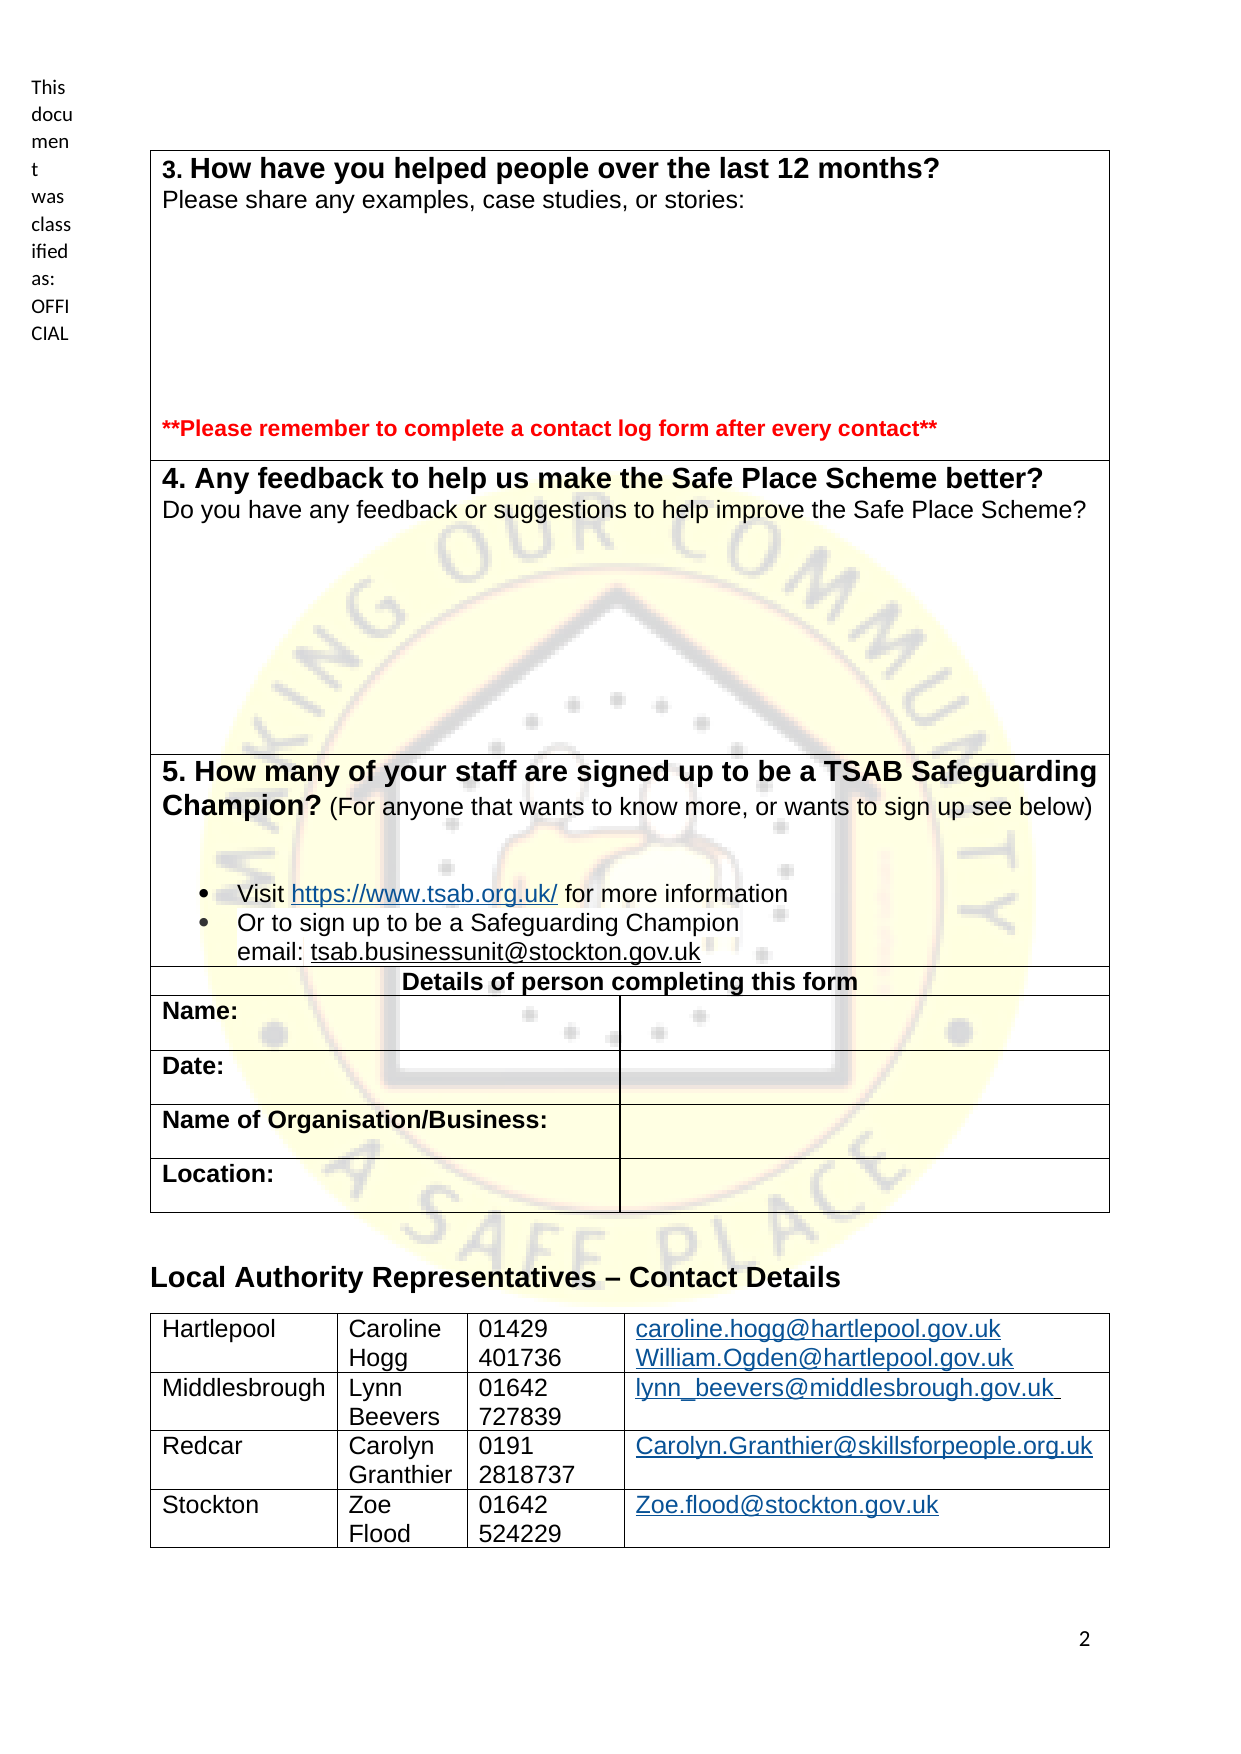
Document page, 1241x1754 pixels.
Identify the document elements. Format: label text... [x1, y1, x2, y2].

table_cell 0191 2818737 [468, 1431, 624, 1489]
table_cell [621, 996, 1109, 1050]
table_cell 5. How many of your staff are signed up to be a TSAB Safeguarding Champion? (For anyone that wants to know more, or wants to sign up see below) Visit https://www.tsab.org.uk/ for more information Or to sign up to be a Safeguarding Champion email: tsab.businessunit@stockton.gov.uk [151, 755, 1109, 966]
table_header Hartlepool [151, 1314, 337, 1372]
table_cell lynn_beevers@middlesbrough.gov.uk [625, 1373, 1109, 1430]
table_cell Name: [151, 996, 619, 1050]
text Local Authority Representatives – Contact Details [150, 1260, 1090, 1294]
table_cell Date: [151, 1051, 619, 1104]
table_header 01429 401736 [468, 1314, 624, 1372]
table_cell Stockton [151, 1490, 337, 1547]
table_cell Zoe.flood@stockton.gov.uk [625, 1490, 1109, 1547]
table_header caroline.hogg@hartlepool.gov.uk William.Ogden@hartlepool.gov.uk [625, 1314, 1109, 1372]
table_cell 4. Any feedback to help us make the Safe Place Scheme better? Do you have any feedback or suggestions to help improve the Safe Place Scheme? [151, 461, 1109, 753]
table_header Caroline Hogg [338, 1314, 467, 1372]
table_cell Name of Organisation/Business: [151, 1105, 619, 1158]
table_cell [621, 1105, 1109, 1158]
table_cell 01642 524229 [468, 1490, 624, 1547]
table_cell Carolyn Granthier [338, 1431, 467, 1489]
table_cell Details of person completing this form [151, 967, 1109, 995]
table_cell Zoe Flood [338, 1490, 467, 1547]
table_cell 3. How have you helped people over the last 12 months? Please share any examples, case studies, or stories: **Please remember to complete a contact log form after every contact** [151, 151, 1109, 460]
table_cell [621, 1051, 1109, 1104]
table_cell [621, 1159, 1109, 1212]
table_cell Lynn Beevers [338, 1373, 467, 1430]
table_cell Redcar [151, 1431, 337, 1489]
table_cell Carolyn.Granthier@skillsforpeople.org.uk [625, 1431, 1109, 1489]
table_cell Middlesbrough [151, 1373, 337, 1430]
table_cell Location: [151, 1159, 619, 1212]
table_cell 01642 727839 [468, 1373, 624, 1430]
